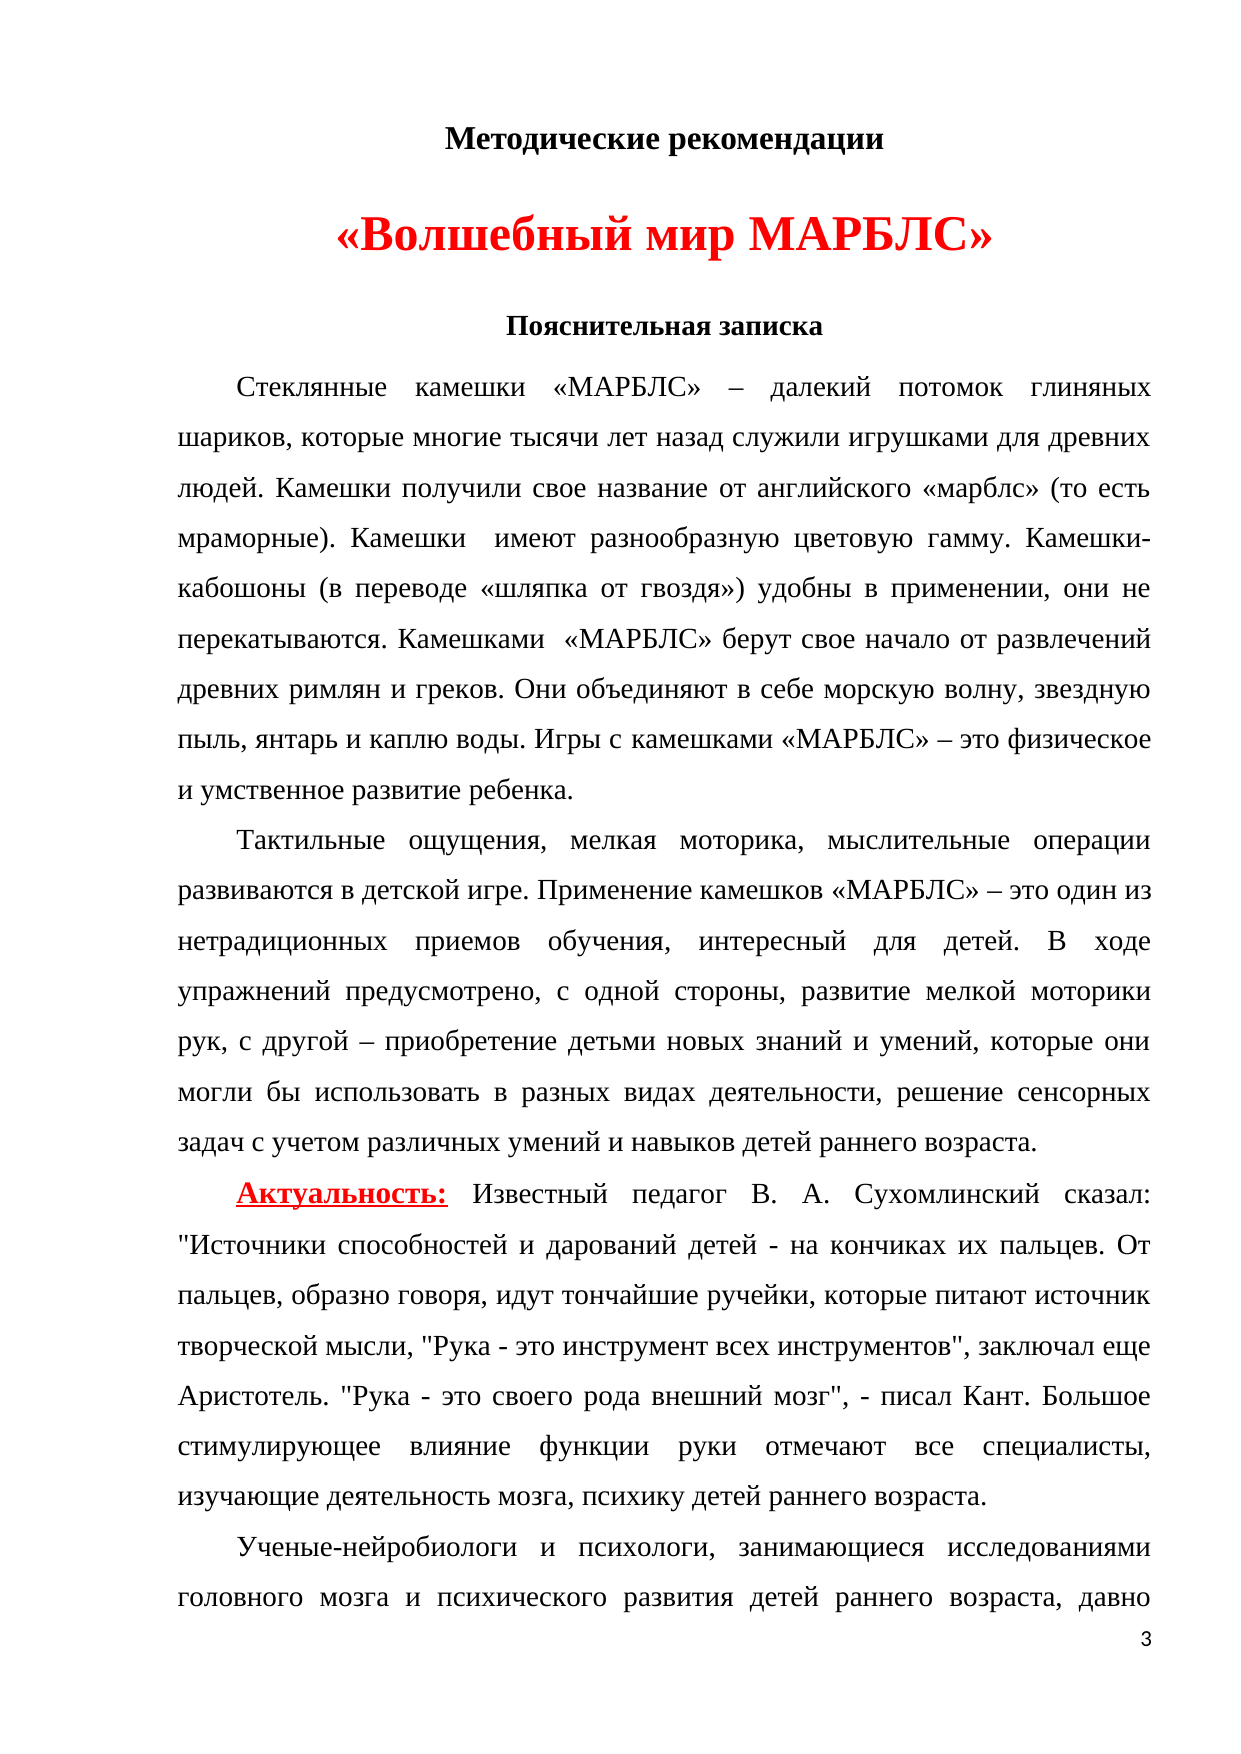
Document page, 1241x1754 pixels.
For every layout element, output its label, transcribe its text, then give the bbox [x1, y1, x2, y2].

text Стеклянные камешки «МАРБЛС» – далекий потомок глиняных шариков, которые многие тысячи лет назад служили игрушками для древних людей. Камешки получили свое название от английского «марблс» (то есть мраморные). Камешки имеют разнообразную цветовую гамму. Камешки-кабошоны (в переводе «шляпка от гвоздя») удобны в применении, они не перекатываются. Камешками «МАРБЛС» берут свое начало от развлечений древних римлян и греков. Они объединяют в себе морскую волну, звездную пыль, янтарь и каплю воды. Игры с камешками «МАРБЛС» – это физическое и умственное развитие ребенка. [177, 369, 1152, 805]
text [177, 1529, 1152, 1613]
text «Волшебный мир МАРБЛС» [177, 203, 360, 261]
text Тактильные ощущения, мелкая моторика, мыслительные операции развиваются в детской игре. Применение камешков «МАРБЛС» – это один из нетрадиционных приемов обучения, интересный для детей. В ходе упражнений предусмотрено, с одной стороны, развитие мелкой моторики рук, с другой – приобретение детьми новых знаний и умений, которые они могли бы использовать в разных видах деятельности, решение сенсорных задач с учетом различных умений и навыков детей раннего возраста. [177, 822, 1152, 1157]
text Актуальность: Известный педагог В. А. Сухомлинский сказал: "Источники способностей и дарований детей - на кончиках их пальцев. От пальцев, образно говоря, идут тончайшие ручейки, которые питают источник творческой мысли, "Рука - это инструмент всех инструментов", заключал еще Аристотель. "Рука - это своего рода внешний мозг", - писал Кант. Большое стимулирующее влияние функции руки отмечают все специалисты, изучающие деятельность мозга, психику детей раннего возраста. [177, 1174, 1152, 1512]
text Методические рекомендации [177, 118, 1152, 156]
text Пояснительная записка [177, 308, 1152, 341]
text «Волшебный мир МАРБЛС» [748, 203, 1152, 261]
